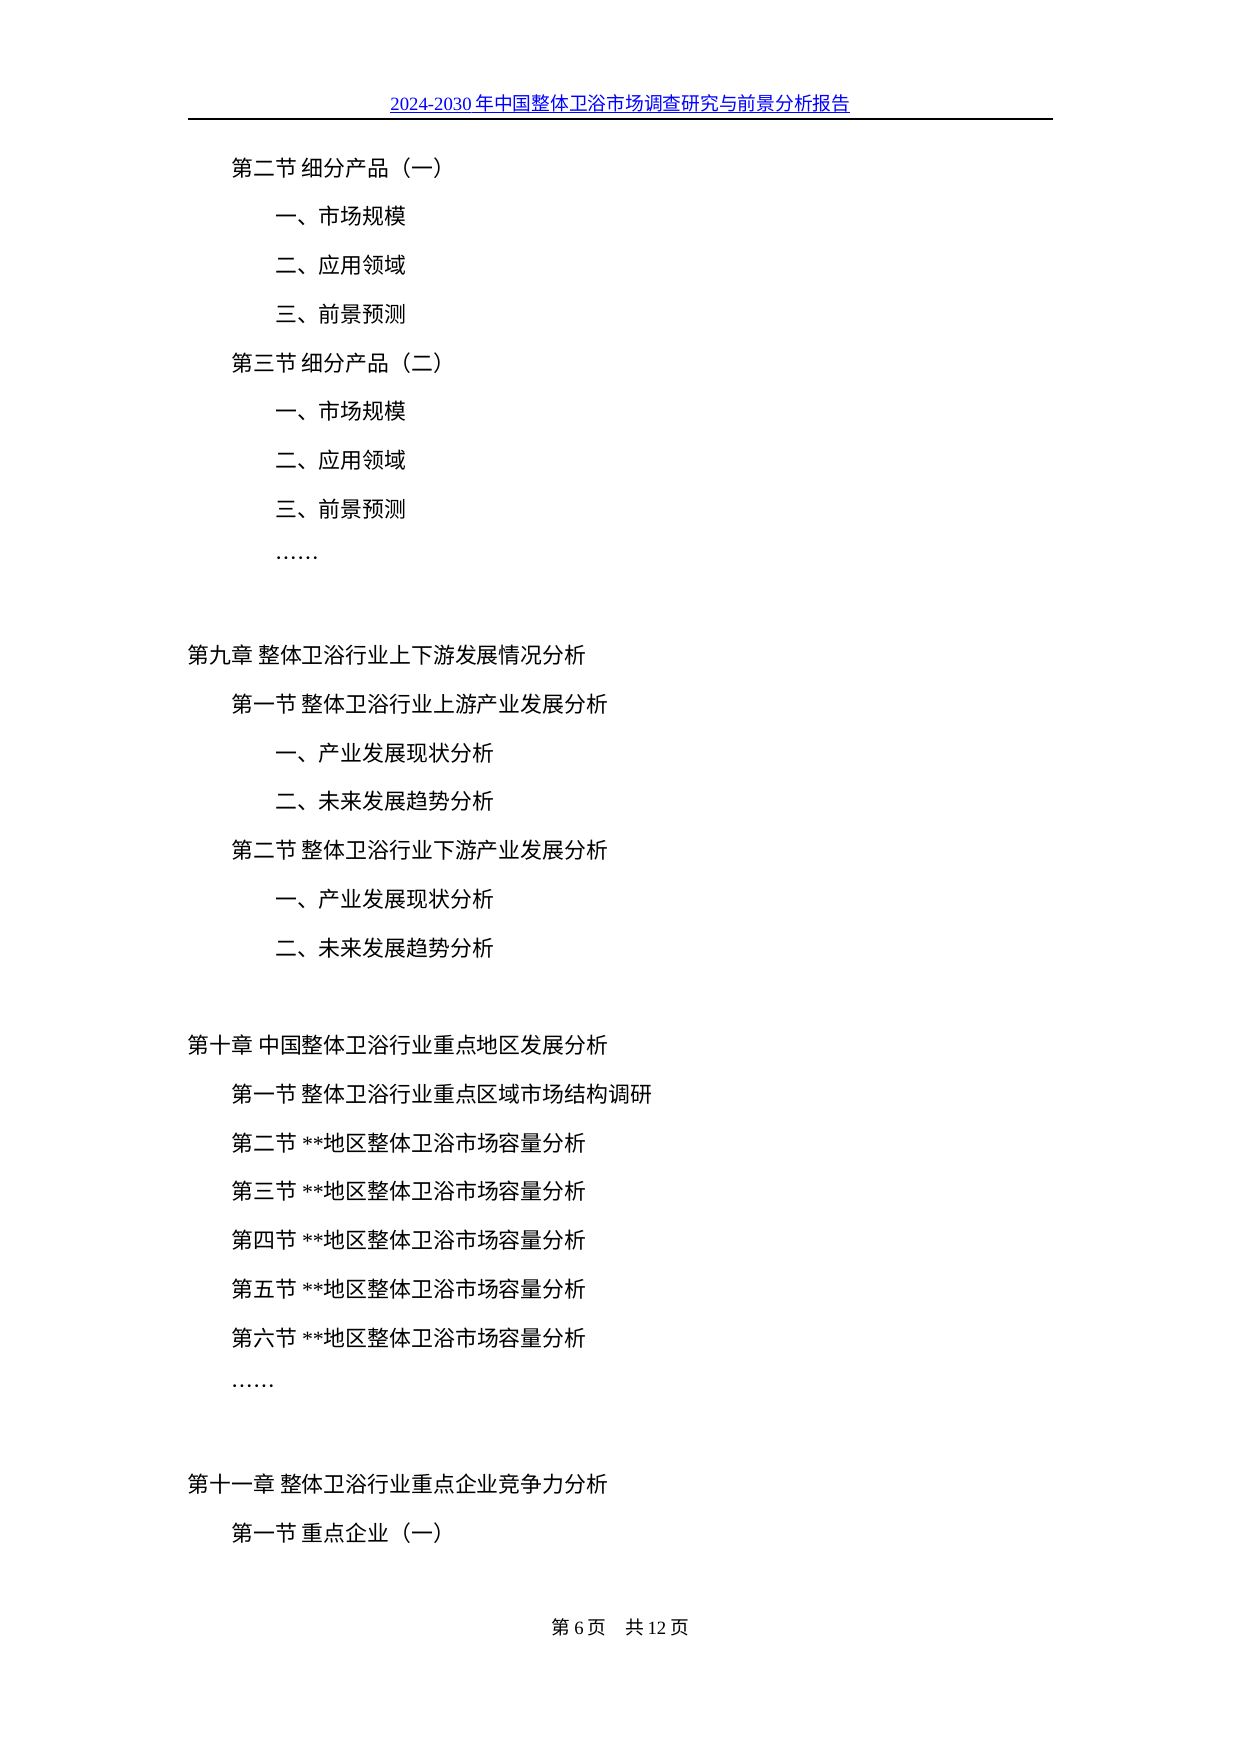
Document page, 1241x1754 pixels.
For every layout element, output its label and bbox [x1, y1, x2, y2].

text [187, 150, 1053, 1548]
